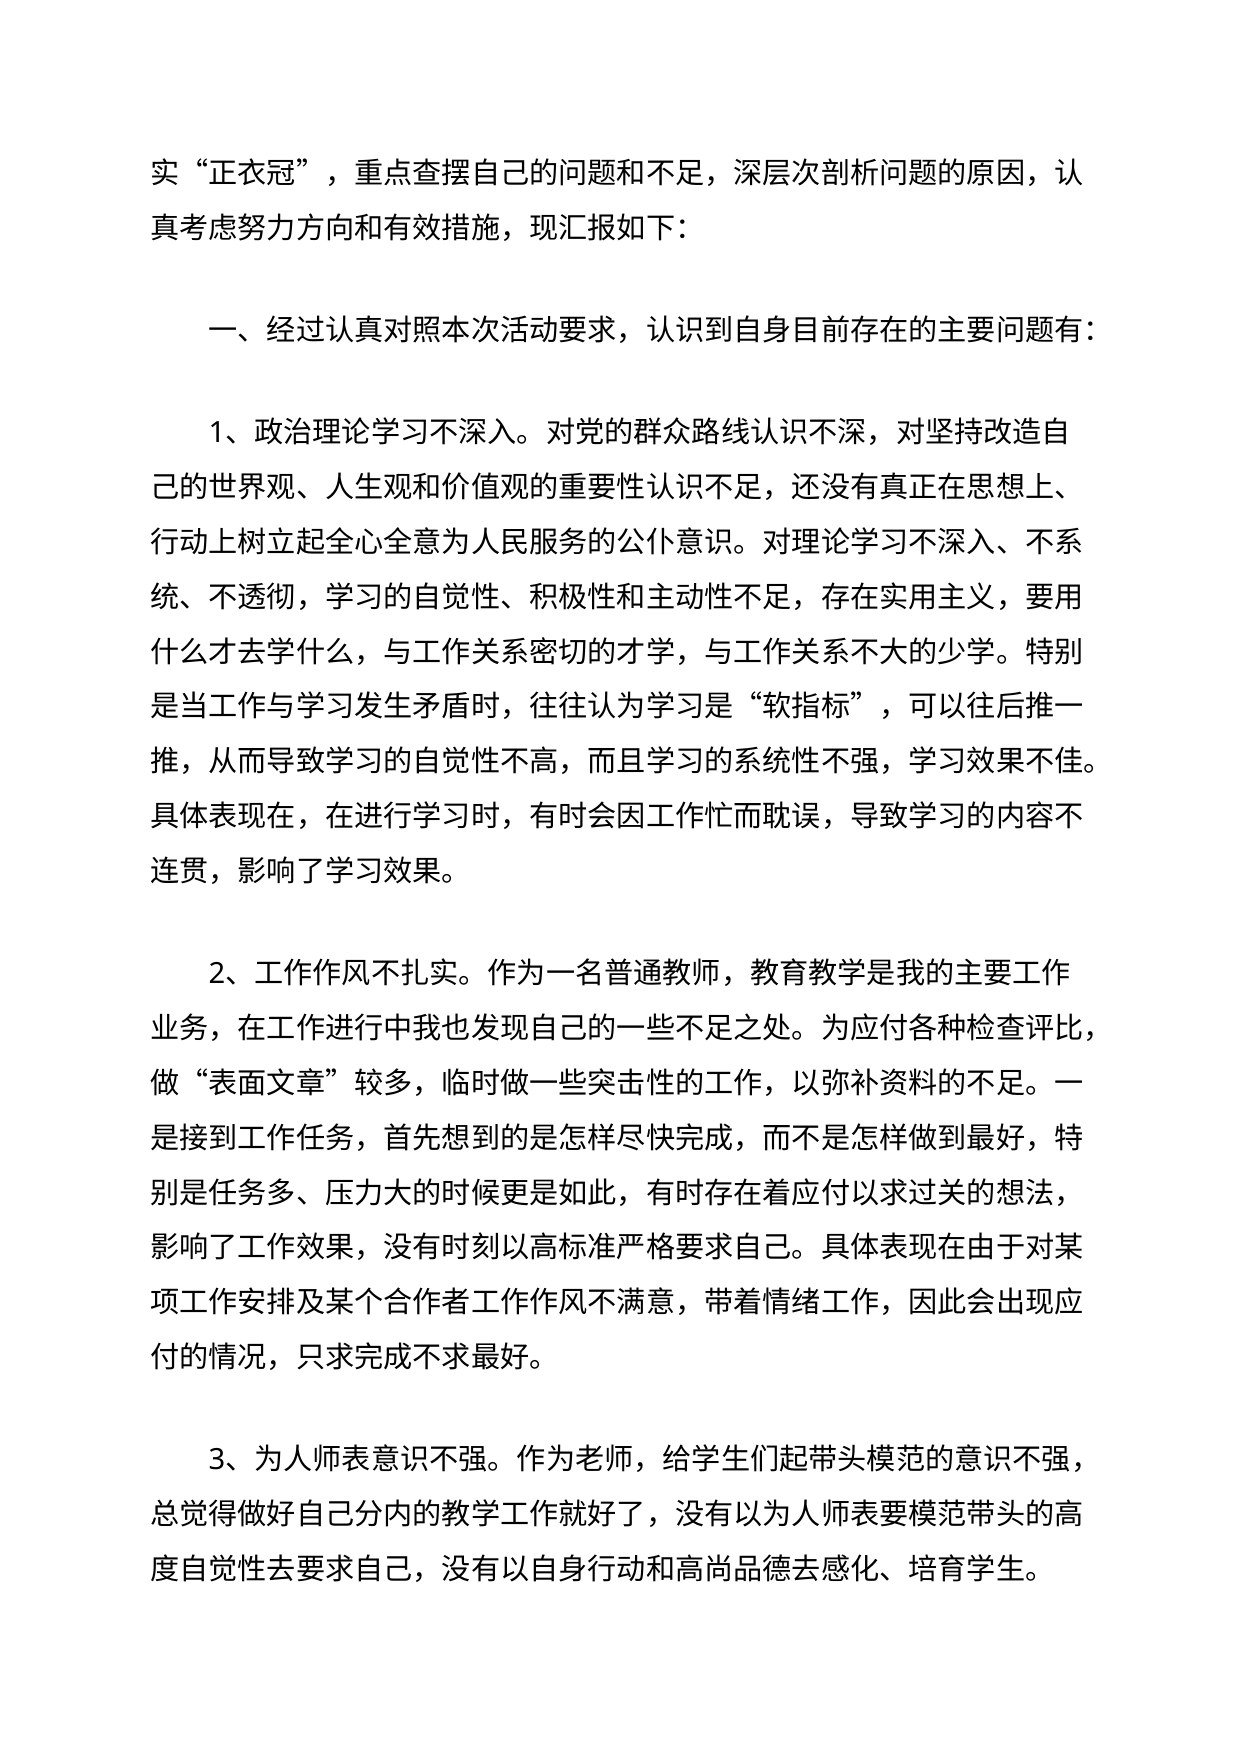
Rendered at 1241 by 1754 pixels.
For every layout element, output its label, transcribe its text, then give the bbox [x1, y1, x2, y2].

text 1、政治理论学习不深入。对党的群众路线认识不深，对坚持改造自己的世界观、人生观和价值观的重要性认识不足，还没有真正在思想上、行动上树立起全心全意为人民服务的公仆意识。对理论学习不深入、不系统、不透彻，学习的自觉性、积极性和主动性不足，存在实用主义，要用什么才去学什么，与工作关系密切的才学，与工作关系不大的少学。特别是当工作与学习发生矛盾时，往往认为学习是“软指标”，可以往后推一推，从而导致学习的自觉性不高，而且学习的系统性不强，学习效果不佳。具体表现在，在进行学习时，有时会因工作忙而耽误，导致学习的内容不连贯，影响了学习效果。 [150, 408, 1090, 890]
text 3、为人师表意识不强。作为老师，给学生们起带头模范的意识不强，总觉得做好自己分内的教学工作就好了，没有以为人师表要模范带头的高度自觉性去要求自己，没有以自身行动和高尚品德去感化、培育学生。 [150, 1436, 1090, 1588]
text 一、经过认真对照本次活动要求，认识到自身目前存在的主要问题有： [150, 307, 1090, 349]
text 2、工作作风不扎实。作为一名普通教师，教育教学是我的主要工作业务，在工作进行中我也发现自己的一些不足之处。为应付各种检查评比，做“表面文章”较多，临时做一些突击性的工作，以弥补资料的不足。一是接到工作任务，首先想到的是怎样尽快完成，而不是怎样做到最好，特别是任务多、压力大的时候更是如此，有时存在着应付以求过关的想法，影响了工作效果，没有时刻以高标准严格要求自己。具体表现在由于对某项工作安排及某个合作者工作作风不满意，带着情绪工作，因此会出现应付的情况，只求完成不求最好。 [150, 949, 1090, 1376]
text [150, 150, 1090, 247]
